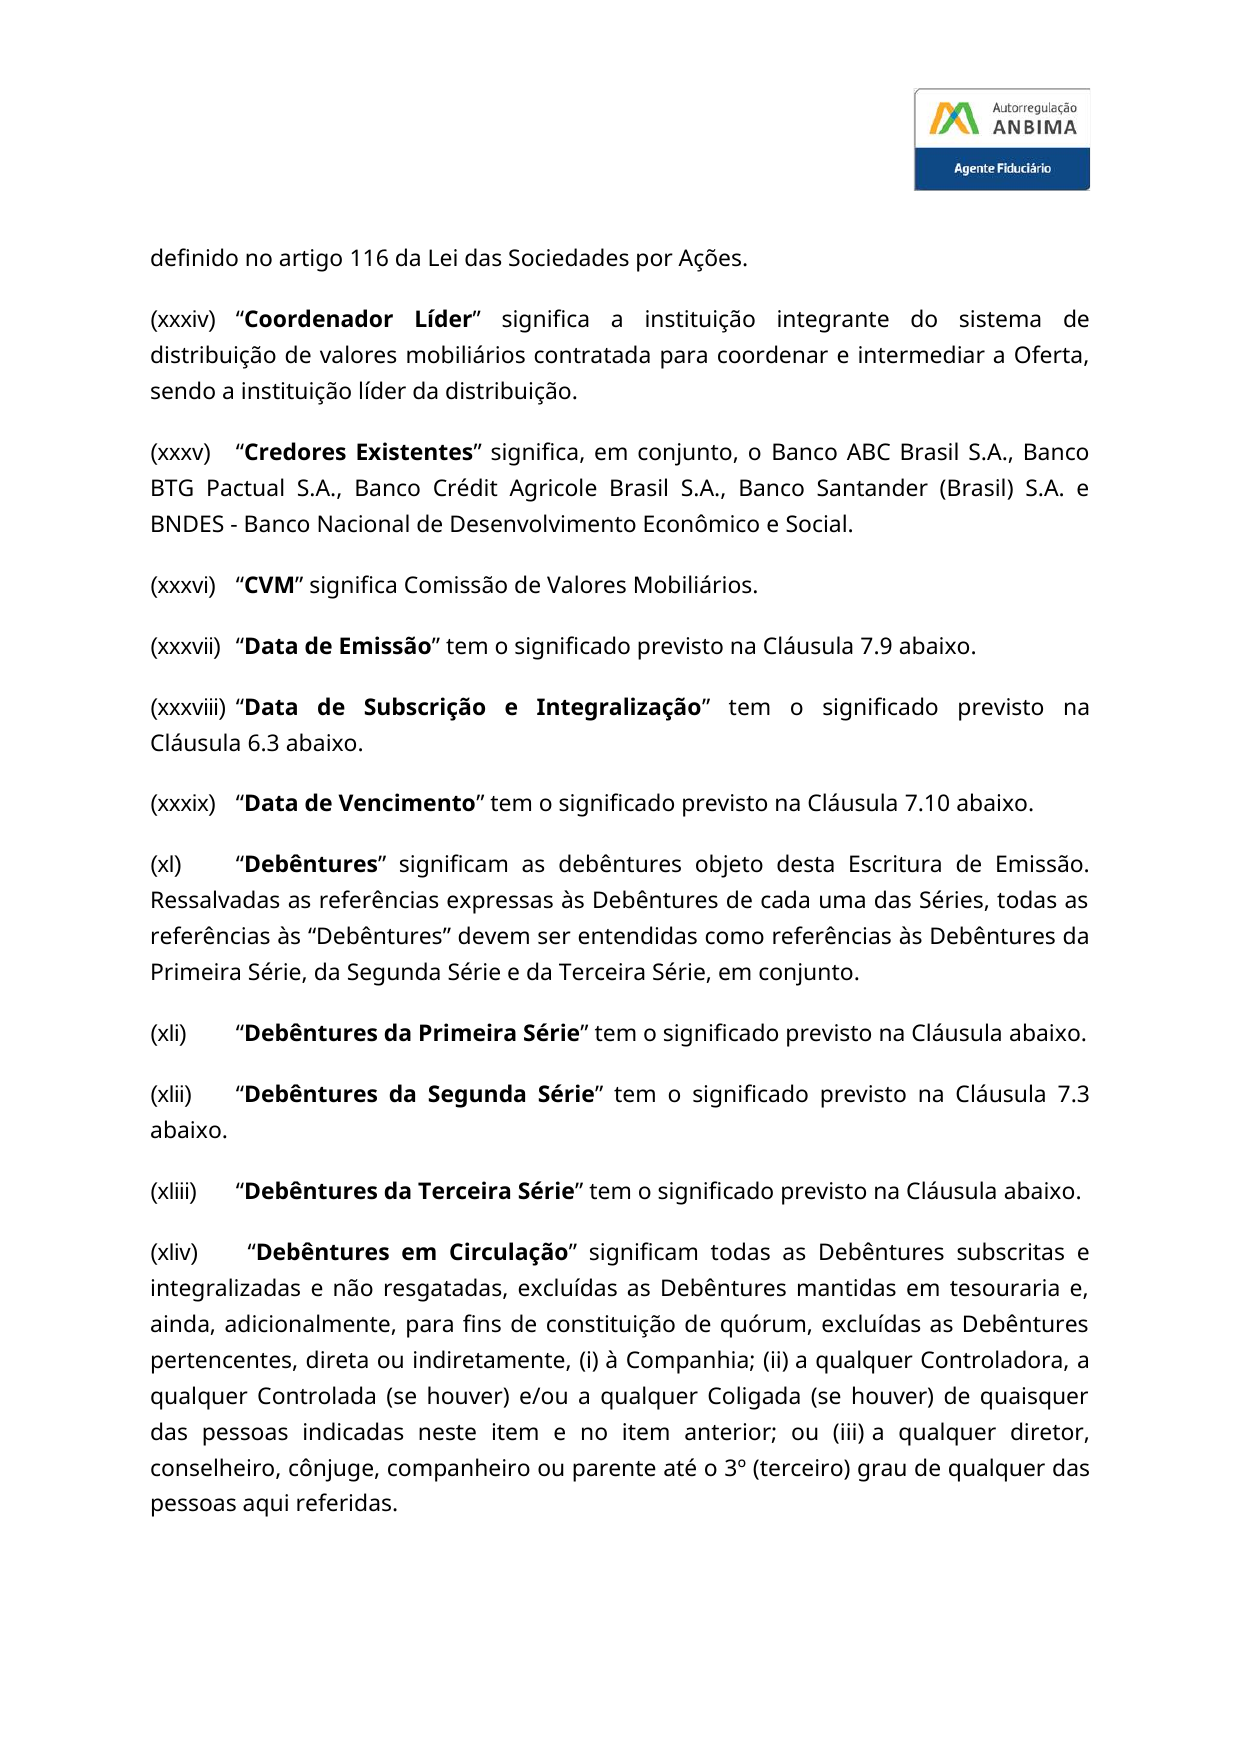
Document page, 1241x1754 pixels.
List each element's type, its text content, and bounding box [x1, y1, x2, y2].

text “Data de Emissão” tem o significado previsto na Cláusula 7.9 abaixo. [150, 629, 1090, 661]
text “Data de Vencimento” tem o significado previsto na Cláusula 7.10 abaixo. [150, 787, 1090, 819]
text “CVM” significa Comissão de Valores Mobiliários. [150, 569, 1090, 600]
text “Coordenador Líder” significa a instituição integrante do sistema de distribuição de valores mobiliários contratada para coordenar e intermediar a Oferta, sendo a instituição líder da distribuição. [150, 303, 1090, 406]
text “Debêntures da Primeira Série” tem o significado previsto na Cláusula 7.3 abaixo. [150, 1017, 1090, 1048]
text “Debêntures da Segunda Série” tem o significado previsto na Cláusula 7.3 abaixo. [150, 1078, 1090, 1145]
text “Credores Existentes” significa, em conjunto, o Banco ABC Brasil S.A., Banco BTG Pactual S.A., Banco Crédit Agricole Brasil S.A., Banco Santander (Brasil) S.A. e BNDES - Banco Nacional de Desenvolvimento Econômico e Social. [150, 436, 1090, 539]
text “Data de Subscrição e Integralização” tem o significado previsto na Cláusula 6.3 abaixo. [150, 691, 1090, 758]
text “Debêntures da Terceira Série” tem o significado previsto na Cláusula 7.3 abaixo. [150, 1175, 1090, 1206]
picture [913, 88, 1091, 191]
text “Controle” significa o controle direto de qualquer sociedade, conforme definido no artigo 116 da Lei das Sociedades por Ações. [150, 242, 1090, 273]
text “Debêntures em Circulação” significam todas as Debêntures subscritas e integralizadas e não resgatadas, excluídas as Debêntures mantidas em tesouraria e, ainda, adicionalmente, para fins de constituição de quórum, excluídas as Debêntures pertencentes, direta ou indiretamente, (i) à Companhia; (ii) a qualquer Controladora, a qualquer Controlada (se houver) e/ou a qualquer Coligada (se houver) de quaisquer das pessoas indicadas neste item e no item anterior; ou (iii) a qualquer diretor, conselheiro, cônjuge, companheiro ou parente até o 3º (terceiro) grau de qualquer das pessoas aqui referidas. [150, 1236, 1090, 1519]
text “Debêntures” significam as debêntures objeto desta Escritura de Emissão. Ressalvadas as referências expressas às Debêntures de cada uma das Séries, todas as referências às “Debêntures” devem ser entendidas como referências às Debêntures da Primeira Série, da Segunda Série e da Terceira Série, em conjunto. [150, 848, 1090, 987]
